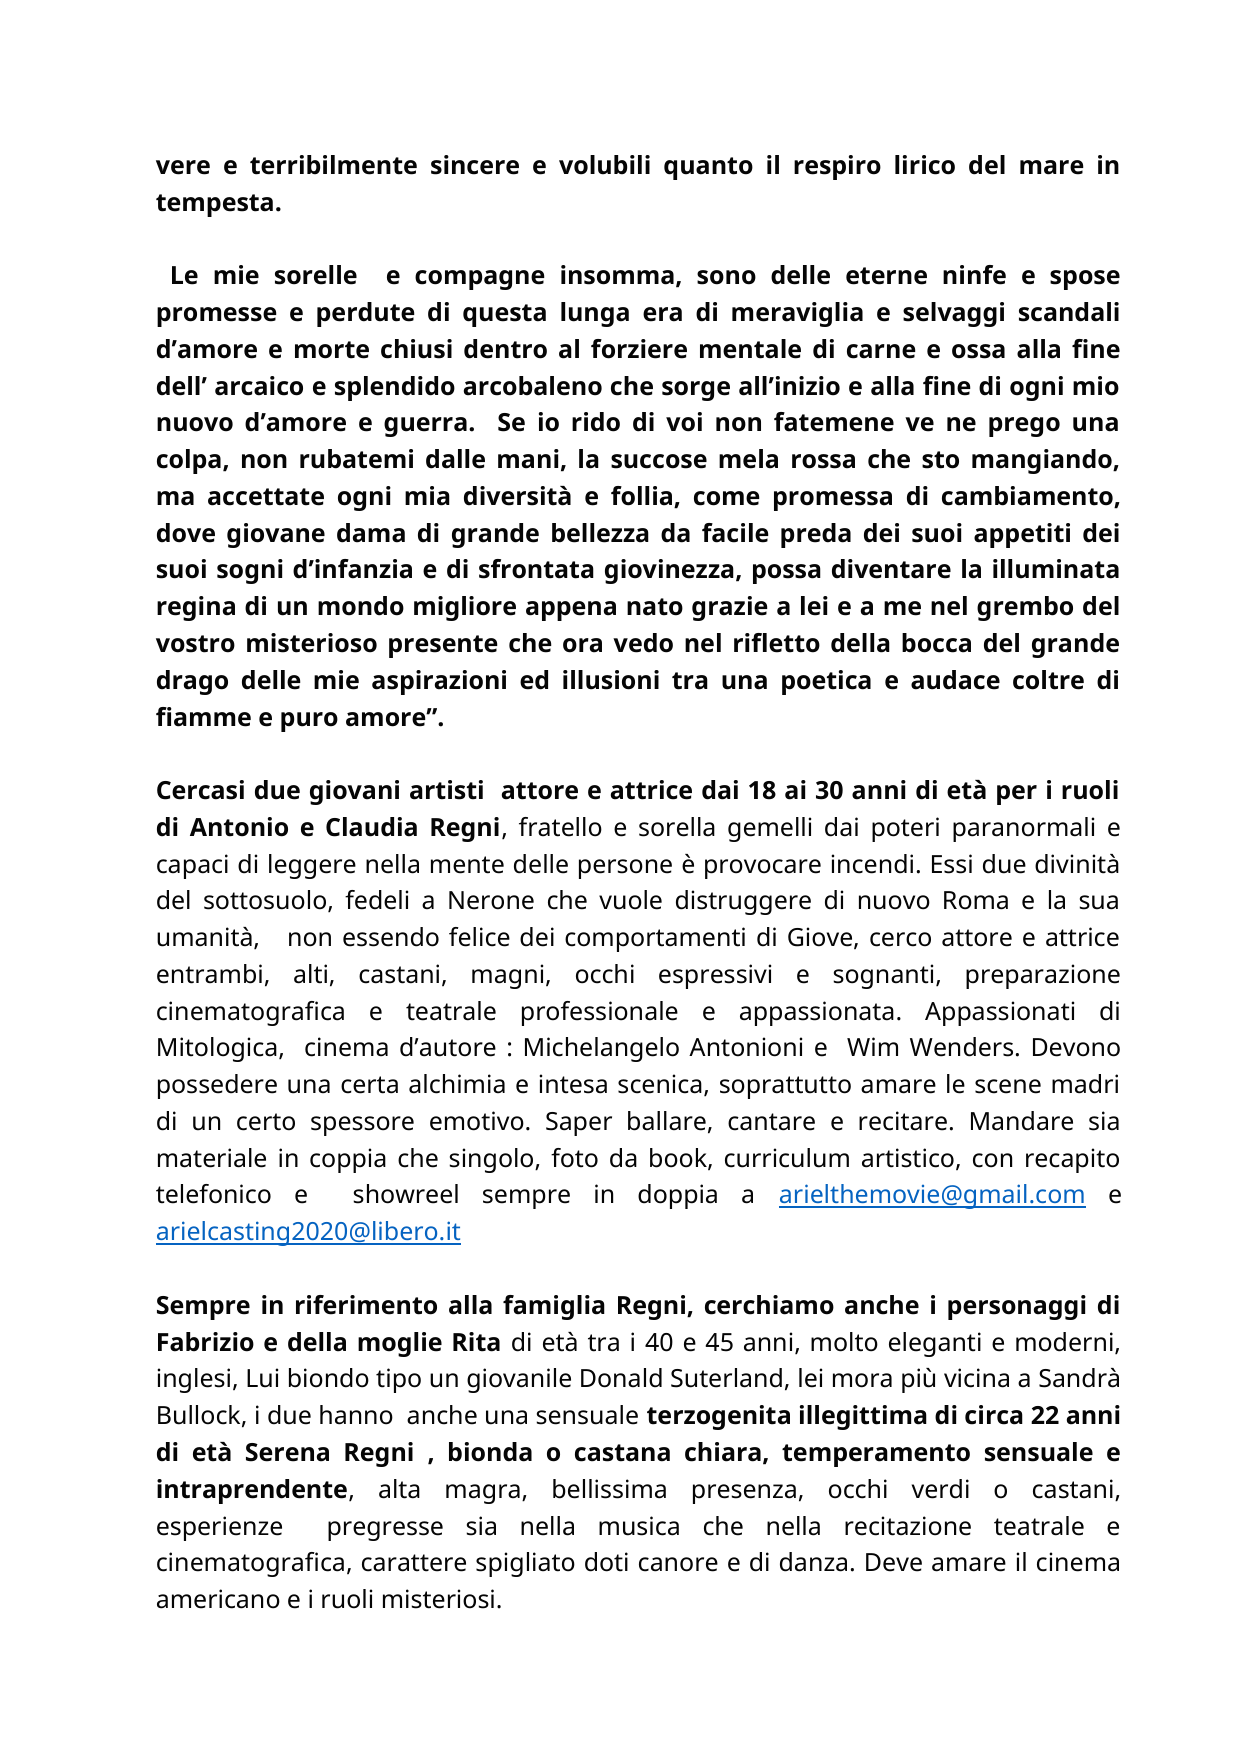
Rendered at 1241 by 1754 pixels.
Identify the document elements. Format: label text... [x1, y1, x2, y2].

list Mentre loro si vedono le gioiose e immaginarie principesse del re di coppe, lo scrittore drammatico e sempre ubriaco di tutte le storie terrestri, il padre goffo, ma dal potere assoluto quanto superbo e distratto del nostro destino in cerca di anime sempre e comunque in viaggio e i cerca di emozioni forti, vere e terribilmente sincere e volubili quanto il respiro lirico del mare in tempesta. [156, 182, 1122, 218]
